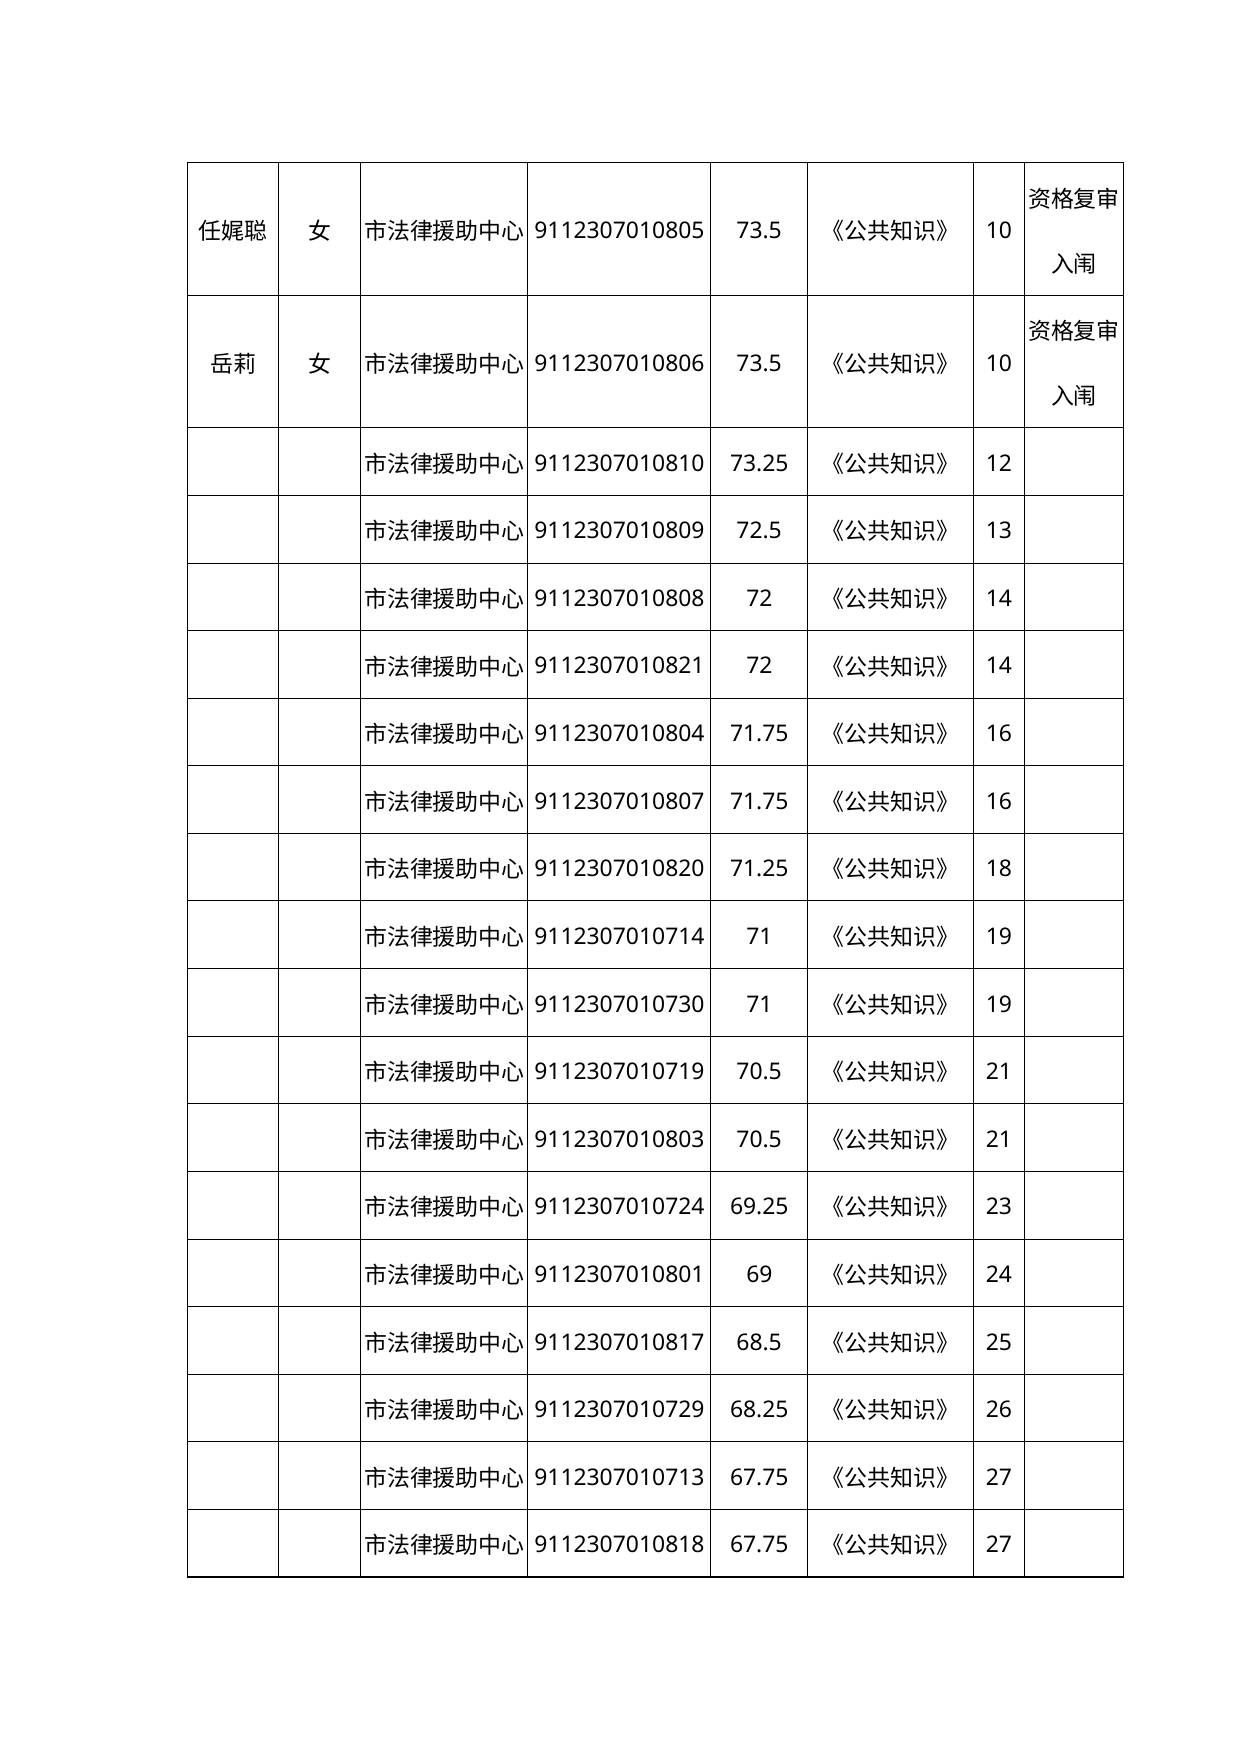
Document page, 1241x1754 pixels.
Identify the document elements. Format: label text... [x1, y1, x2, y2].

table_cell 《公共知识》 [808, 163, 973, 294]
table_cell [1025, 901, 1123, 968]
table_cell 市法律援助中心 [361, 163, 527, 294]
table_cell 73.5 [711, 296, 807, 427]
table_cell 《公共知识》 [808, 1037, 973, 1103]
table_cell [279, 1510, 360, 1576]
table_cell 《公共知识》 [808, 296, 973, 427]
table_cell 9112307010808 [528, 564, 710, 630]
table_cell 市法律援助中心 [361, 834, 527, 900]
table_cell [1025, 1172, 1123, 1238]
table_cell 市法律援助中心 [361, 766, 527, 833]
table_cell 9112307010810 [528, 428, 710, 495]
table_cell 女 [279, 163, 360, 294]
table_cell [188, 1375, 278, 1441]
table_cell 16 [974, 699, 1024, 765]
table_cell 《公共知识》 [808, 766, 973, 833]
table_cell 市法律援助中心 [361, 296, 527, 427]
table_cell 9112307010817 [528, 1307, 710, 1374]
table_cell [188, 1307, 278, 1374]
table_cell 67.75 [711, 1510, 807, 1576]
table_cell [188, 834, 278, 900]
table_cell 资格复审入闱 [1025, 296, 1123, 427]
table_cell 18 [974, 834, 1024, 900]
table_cell 71.75 [711, 766, 807, 833]
table_cell [279, 969, 360, 1036]
table_cell 9112307010730 [528, 969, 710, 1036]
table_cell 68.25 [711, 1375, 807, 1441]
table_cell 《公共知识》 [808, 1240, 973, 1306]
table_cell 9112307010820 [528, 834, 710, 900]
table_cell 《公共知识》 [808, 631, 973, 698]
table_cell [188, 428, 278, 495]
table_cell [279, 1172, 360, 1238]
table_cell 《公共知识》 [808, 1172, 973, 1238]
table_cell 21 [974, 1104, 1024, 1171]
table_cell 9112307010719 [528, 1037, 710, 1103]
table_cell 73.25 [711, 428, 807, 495]
table_cell 市法律援助中心 [361, 969, 527, 1036]
table_cell [188, 766, 278, 833]
table_cell [1025, 1442, 1123, 1509]
table_cell 25 [974, 1307, 1024, 1374]
table_cell 9112307010805 [528, 163, 710, 294]
table_cell 19 [974, 969, 1024, 1036]
table_cell 72 [711, 564, 807, 630]
table_cell [279, 1307, 360, 1374]
table_cell 26 [974, 1375, 1024, 1441]
table_cell 市法律援助中心 [361, 901, 527, 968]
table_cell 71 [711, 901, 807, 968]
table_cell [279, 564, 360, 630]
table_cell [279, 496, 360, 562]
table_cell [279, 901, 360, 968]
table_cell 13 [974, 496, 1024, 562]
table_cell 《公共知识》 [808, 1307, 973, 1374]
table_cell 10 [974, 163, 1024, 294]
table_cell [1025, 1037, 1123, 1103]
table_cell [1025, 766, 1123, 833]
table_cell [1025, 699, 1123, 765]
table_cell [1025, 1240, 1123, 1306]
table_cell [188, 1172, 278, 1238]
table_cell 12 [974, 428, 1024, 495]
table_cell 市法律援助中心 [361, 1172, 527, 1238]
table_cell 72.5 [711, 496, 807, 562]
table_cell 70.5 [711, 1037, 807, 1103]
table_cell 9112307010801 [528, 1240, 710, 1306]
table_cell 69.25 [711, 1172, 807, 1238]
table_cell [188, 901, 278, 968]
table_cell 《公共知识》 [808, 834, 973, 900]
table_cell 市法律援助中心 [361, 428, 527, 495]
table_cell 《公共知识》 [808, 1510, 973, 1576]
table_cell 9112307010713 [528, 1442, 710, 1509]
table_cell [1025, 564, 1123, 630]
table_cell [188, 1510, 278, 1576]
table_cell 23 [974, 1172, 1024, 1238]
table_cell 市法律援助中心 [361, 1104, 527, 1171]
table_cell 市法律援助中心 [361, 1037, 527, 1103]
table_cell [1025, 631, 1123, 698]
table_cell [279, 834, 360, 900]
table_cell [1025, 1375, 1123, 1441]
table_cell 68.5 [711, 1307, 807, 1374]
table_cell 市法律援助中心 [361, 1510, 527, 1576]
table_cell 71.25 [711, 834, 807, 900]
table_cell 71 [711, 969, 807, 1036]
table_cell 10 [974, 296, 1024, 427]
table_cell 《公共知识》 [808, 428, 973, 495]
table_cell [1025, 496, 1123, 562]
table_cell [279, 1375, 360, 1441]
table_cell 女 [279, 296, 360, 427]
table_cell 9112307010821 [528, 631, 710, 698]
table_cell [1025, 969, 1123, 1036]
table_cell [1025, 1104, 1123, 1171]
table_cell [279, 1442, 360, 1509]
table_cell [279, 1104, 360, 1171]
table_cell 9112307010818 [528, 1510, 710, 1576]
table_cell [188, 1104, 278, 1171]
table_cell 《公共知识》 [808, 564, 973, 630]
table_cell 14 [974, 631, 1024, 698]
table_cell 9112307010809 [528, 496, 710, 562]
table_cell 《公共知识》 [808, 901, 973, 968]
table_cell 市法律援助中心 [361, 1375, 527, 1441]
table_cell [279, 1037, 360, 1103]
table_cell 16 [974, 766, 1024, 833]
table_cell [1025, 428, 1123, 495]
table_cell 24 [974, 1240, 1024, 1306]
table_cell 73.5 [711, 163, 807, 294]
table_cell 资格复审入闱 [1025, 163, 1123, 294]
table_cell 67.75 [711, 1442, 807, 1509]
table_cell 市法律援助中心 [361, 1442, 527, 1509]
table_cell 《公共知识》 [808, 1442, 973, 1509]
table_cell [1025, 1510, 1123, 1576]
table_cell 9112307010806 [528, 296, 710, 427]
table_cell 72 [711, 631, 807, 698]
table_cell [188, 1442, 278, 1509]
table_cell [279, 699, 360, 765]
table_cell 《公共知识》 [808, 1104, 973, 1171]
table_cell 市法律援助中心 [361, 699, 527, 765]
table_cell [188, 564, 278, 630]
table_cell 9112307010803 [528, 1104, 710, 1171]
table_cell 《公共知识》 [808, 969, 973, 1036]
table_cell 9112307010804 [528, 699, 710, 765]
table_cell [188, 496, 278, 562]
table_cell 19 [974, 901, 1024, 968]
table_cell 9112307010729 [528, 1375, 710, 1441]
table_cell 任娓聪 [188, 163, 278, 294]
table_cell 27 [974, 1442, 1024, 1509]
table_cell [279, 428, 360, 495]
table_cell 21 [974, 1037, 1024, 1103]
table_cell 市法律援助中心 [361, 1307, 527, 1374]
table_cell 9112307010807 [528, 766, 710, 833]
table_cell [279, 766, 360, 833]
table_cell [188, 1037, 278, 1103]
table_cell 14 [974, 564, 1024, 630]
table_cell [1025, 834, 1123, 900]
table_cell [279, 631, 360, 698]
table_cell [188, 1240, 278, 1306]
table_cell 《公共知识》 [808, 699, 973, 765]
table_cell 9112307010714 [528, 901, 710, 968]
table_cell 69 [711, 1240, 807, 1306]
table_cell 70.5 [711, 1104, 807, 1171]
table_cell [188, 969, 278, 1036]
table_cell 71.75 [711, 699, 807, 765]
table_cell [188, 631, 278, 698]
table_cell 岳莉 [188, 296, 278, 427]
table_cell [1025, 1307, 1123, 1374]
table_cell [279, 1240, 360, 1306]
table_cell 市法律援助中心 [361, 631, 527, 698]
table_cell 27 [974, 1510, 1024, 1576]
table_cell 《公共知识》 [808, 496, 973, 562]
table_cell 市法律援助中心 [361, 1240, 527, 1306]
table_cell 《公共知识》 [808, 1375, 973, 1441]
table_cell 9112307010724 [528, 1172, 710, 1238]
table_cell [188, 699, 278, 765]
table_cell 市法律援助中心 [361, 496, 527, 562]
table_cell 市法律援助中心 [361, 564, 527, 630]
